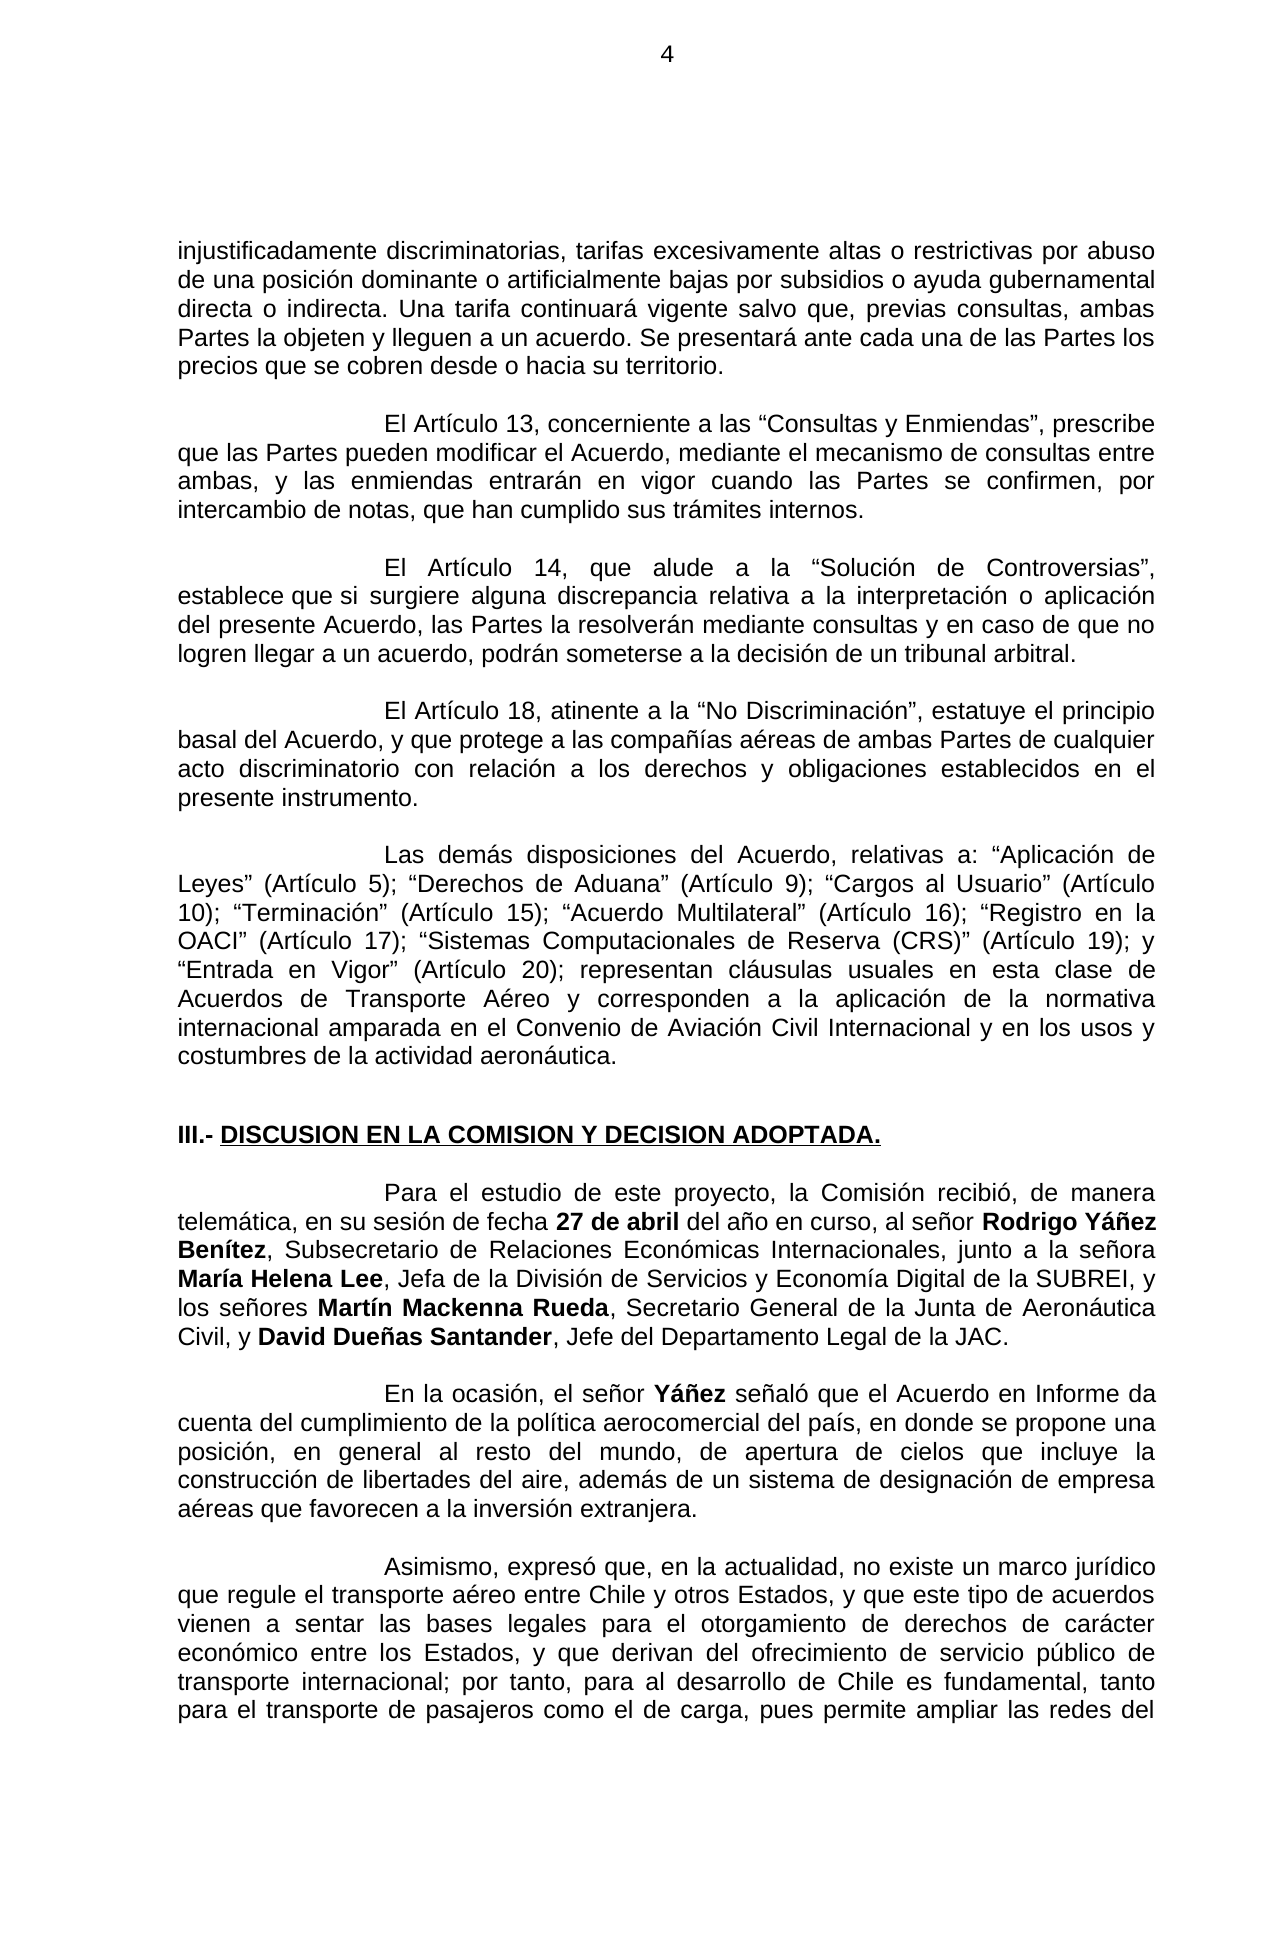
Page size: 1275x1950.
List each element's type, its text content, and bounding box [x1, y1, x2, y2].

text El Artículo 13, concerniente a las “Consultas y Enmiendas”, prescribe que las Partes pueden modificar el Acuerdo, mediante el mecanismo de consultas entre ambas, y las enmiendas entrarán en vigor cuando las Partes se confirmen, por intercambio de notas, que han cumplido sus trámites internos. [177, 409, 1157, 524]
text Las demás disposiciones del Acuerdo, relativas a: “Aplicación de Leyes” (Artículo 5); “Derechos de Aduana” (Artículo 9); “Cargos al Usuario” (Artículo 10); “Terminación” (Artículo 15); “Acuerdo Multilateral” (Artículo 16); “Registro en la OACI” (Artículo 17); “Sistemas Computacionales de Reserva (CRS)” (Artículo 19); y “Entrada en Vigor” (Artículo 20); representan cláusulas usuales en esta clase de Acuerdos de Transporte Aéreo y corresponden a la aplicación de la normativa internacional amparada en el Convenio de Aviación Civil Internacional y en los usos y costumbres de la actividad aeronáutica. [177, 840, 1157, 1070]
text El Artículo 14, que alude a la “Solución de Controversias”, establece que si surgiere alguna discrepancia relativa a la interpretación o aplicación del presente Acuerdo, las Partes la resolverán mediante consultas y en caso de que no logren llegar a un acuerdo, podrán someterse a la decisión de un tribunal arbitral. [177, 552, 1157, 667]
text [177, 236, 1157, 380]
text El Artículo 18, atinente a la “No Discriminación”, estatuye el principio basal del Acuerdo, y que protege a las compañías aéreas de ambas Partes de cualquier acto discriminatorio con relación a los derechos y obligaciones establecidos en el presente instrumento. [177, 696, 1157, 811]
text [177, 1552, 1157, 1724]
text En la ocasión, el señor Yáñez señaló que el Acuerdo en Informe da cuenta del cumplimiento de la política aerocomercial del país, en donde se propone una posición, en general al resto del mundo, de apertura de cielos que incluye la construcción de libertades del aire, además de un sistema de designación de empresa aéreas que favorecen a la inversión extranjera. [177, 1379, 1157, 1523]
text III.- DISCUSION EN LA COMISION Y DECISION ADOPTADA. [177, 1120, 1157, 1149]
text Para el estudio de este proyecto, la Comisión recibió, de manera telemática, en su sesión de fecha 27 de abril del año en curso, al señor Rodrigo Yáñez Benítez, Subsecretario de Relaciones Económicas Internacionales, junto a la señora María Helena Lee, Jefa de la División de Servicios y Economía Digital de la SUBREI, y los señores Martín Mackenna Rueda, Secretario General de la Junta de Aeronáutica Civil, y David Dueñas Santander, Jefe del Departamento Legal de la JAC. [177, 1178, 1157, 1350]
